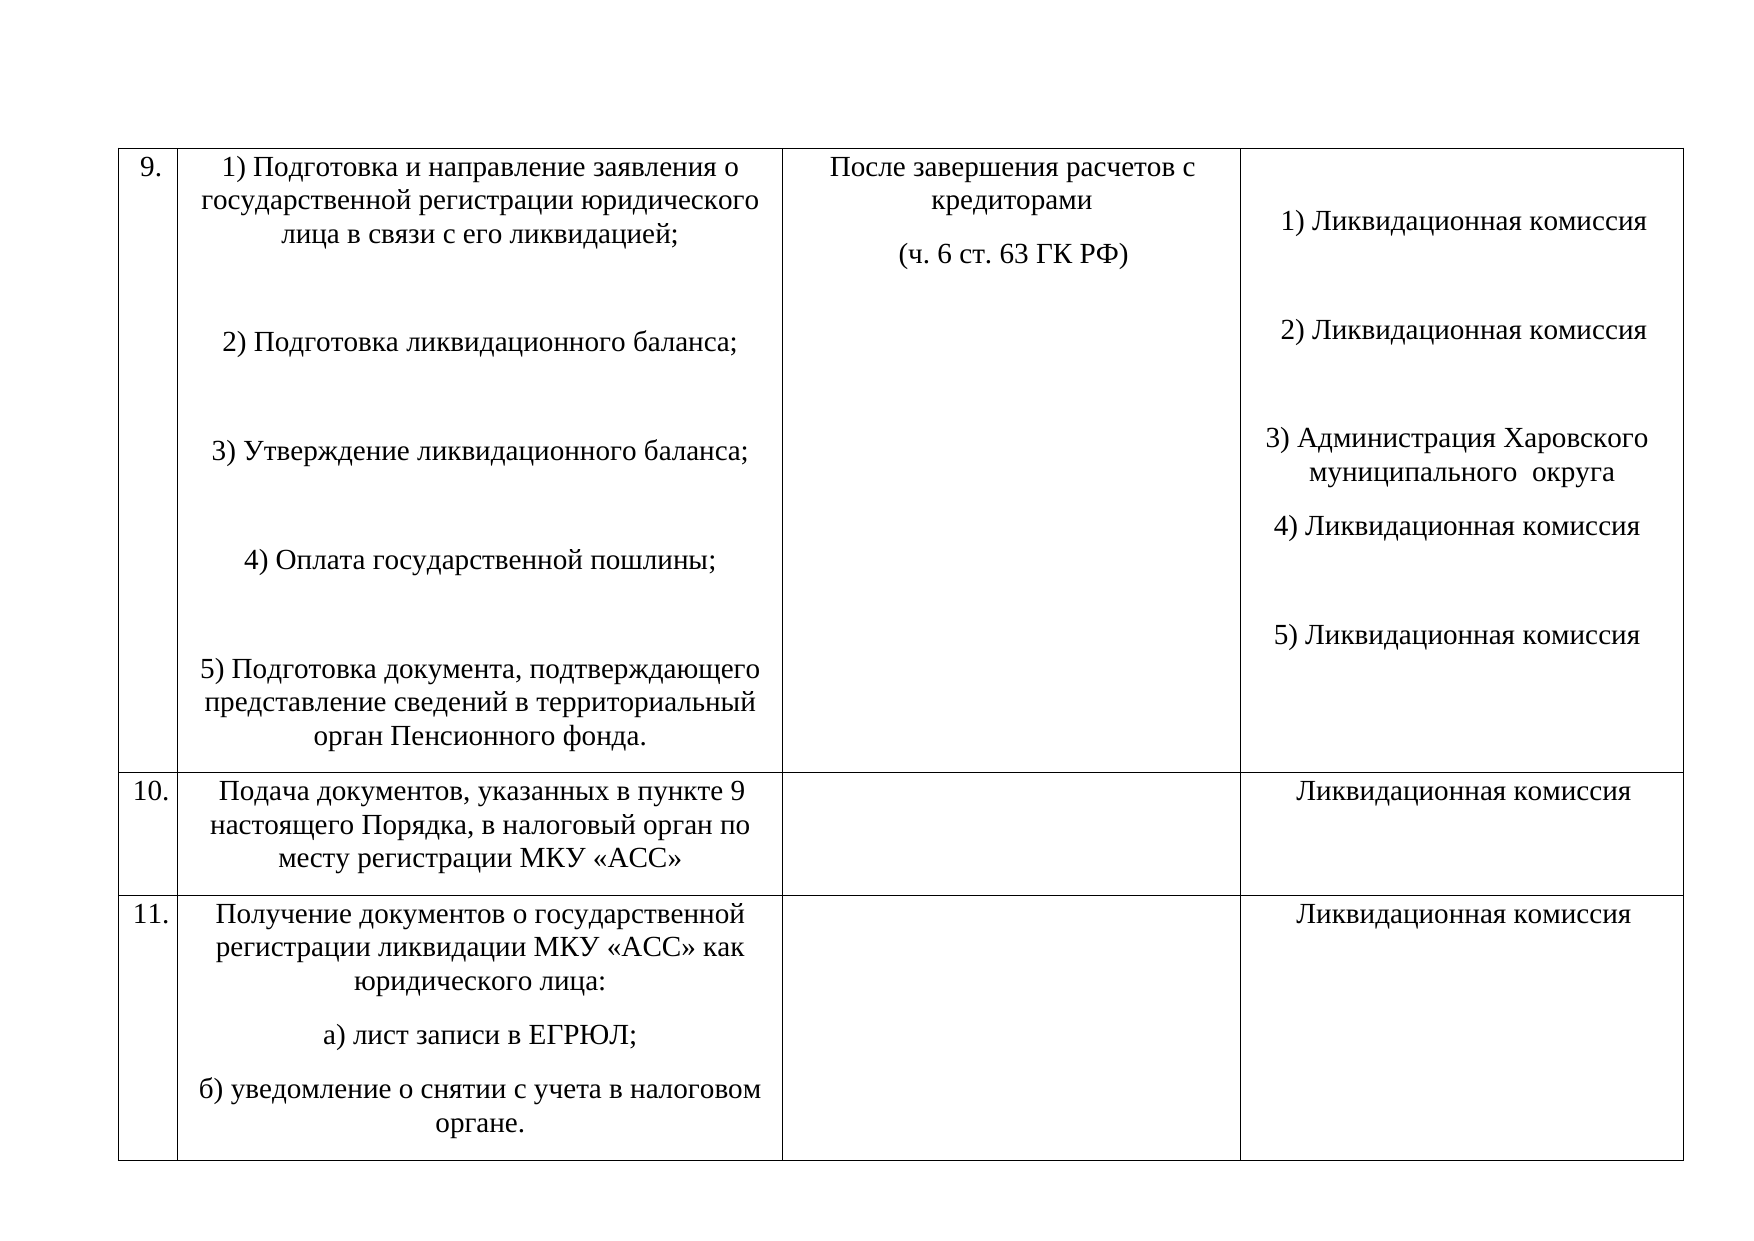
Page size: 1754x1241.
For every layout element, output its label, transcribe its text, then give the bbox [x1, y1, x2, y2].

table_cell Получение документов о государственной регистрации ликвидации МКУ «АСС» как юридического лица: а) лист записи в ЕГРЮЛ; б) уведомление о снятии с учета в налоговом органе. [178, 896, 782, 1159]
table_cell 9. [119, 149, 177, 772]
table_cell 1) Ликвидационная комиссия 2) Ликвидационная комиссия 3) Администрация Харовского муниципального округа 4) Ликвидационная комиссия 5) Ликвидационная комиссия [1241, 149, 1683, 772]
table_cell Ликвидационная комиссия [1241, 773, 1683, 895]
table_cell [783, 896, 1240, 1159]
table_cell [783, 773, 1240, 895]
table_cell 11. [119, 896, 177, 1159]
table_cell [1241, 896, 1683, 1159]
table_cell После завершения расчетов с кредиторами (ч. 6 ст. 63 ГК РФ) [783, 149, 1240, 772]
table_cell 1) Подготовка и направление заявления о государственной регистрации юридического лица в связи с его ликвидацией; 2) Подготовка ликвидационного баланса; 3) Утверждение ликвидационного баланса; 4) Оплата государственной пошлины; 5) Подготовка документа, подтверждающего представление сведений в территориальный орган Пенсионного фонда. [178, 149, 782, 772]
table_cell 10. [119, 773, 177, 895]
table_cell Подача документов, указанных в пункте 9 настоящего Порядка, в налоговый орган по месту регистрации МКУ «АСС» [178, 773, 782, 895]
